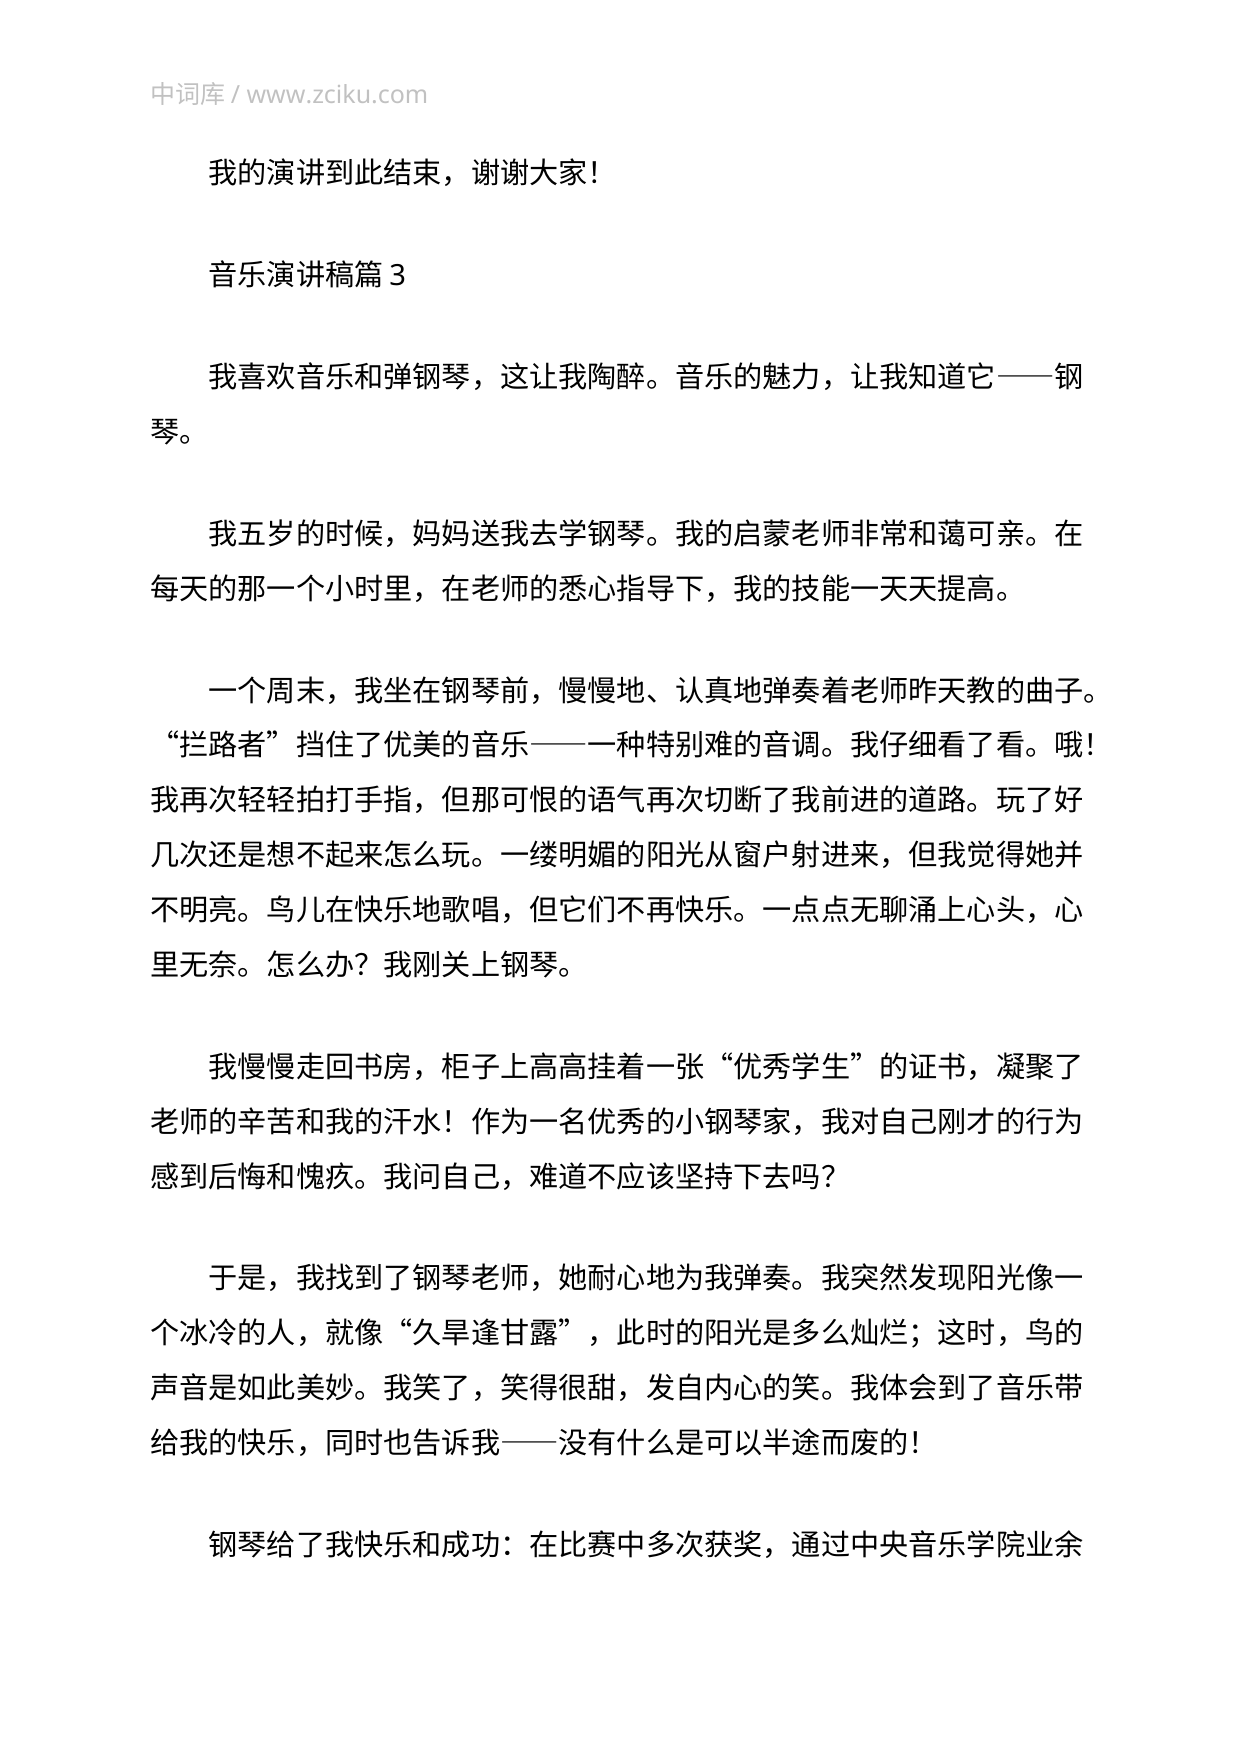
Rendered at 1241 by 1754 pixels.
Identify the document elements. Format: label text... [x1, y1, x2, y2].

text 音乐演讲稿篇3 [150, 252, 1090, 294]
text 一个周末，我坐在钢琴前，慢慢地、认真地弹奏着老师昨天教的曲子。“拦路者”挡住了优美的音乐——一种特别难的音调。我仔细看了看。哦！我再次轻轻拍打手指，但那可恨的语气再次切断了我前进的道路。玩了好几次还是想不起来怎么玩。一缕明媚的阳光从窗户射进来，但我觉得她并不明亮。鸟儿在快乐地歌唱，但它们不再快乐。一点点无聊涌上心头，心里无奈。怎么办？我刚关上钢琴。 [150, 667, 1090, 984]
text 于是，我找到了钢琴老师，她耐心地为我弹奏。我突然发现阳光像一个冰冷的人，就像“久旱逢甘露”，此时的阳光是多么灿烂；这时，鸟的声音是如此美妙。我笑了，笑得很甜，发自内心的笑。我体会到了音乐带给我的快乐，同时也告诉我——没有什么是可以半途而废的！ [150, 1255, 1090, 1462]
text 我慢慢走回书房，柜子上高高挂着一张“优秀学生”的证书，凝聚了老师的辛苦和我的汗水！作为一名优秀的小钢琴家，我对自己刚才的行为感到后悔和愧疚。我问自己，难道不应该坚持下去吗？ [150, 1043, 1090, 1195]
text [150, 1521, 1090, 1564]
text 我五岁的时候，妈妈送我去学钢琴。我的启蒙老师非常和蔼可亲。在每天的那一个小时里，在老师的悉心指导下，我的技能一天天提高。 [150, 510, 1090, 608]
text 我的演讲到此结束，谢谢大家！ [150, 150, 1090, 192]
text 我喜欢音乐和弹钢琴，这让我陶醉。音乐的魅力，让我知道它——钢琴。 [150, 354, 1090, 451]
